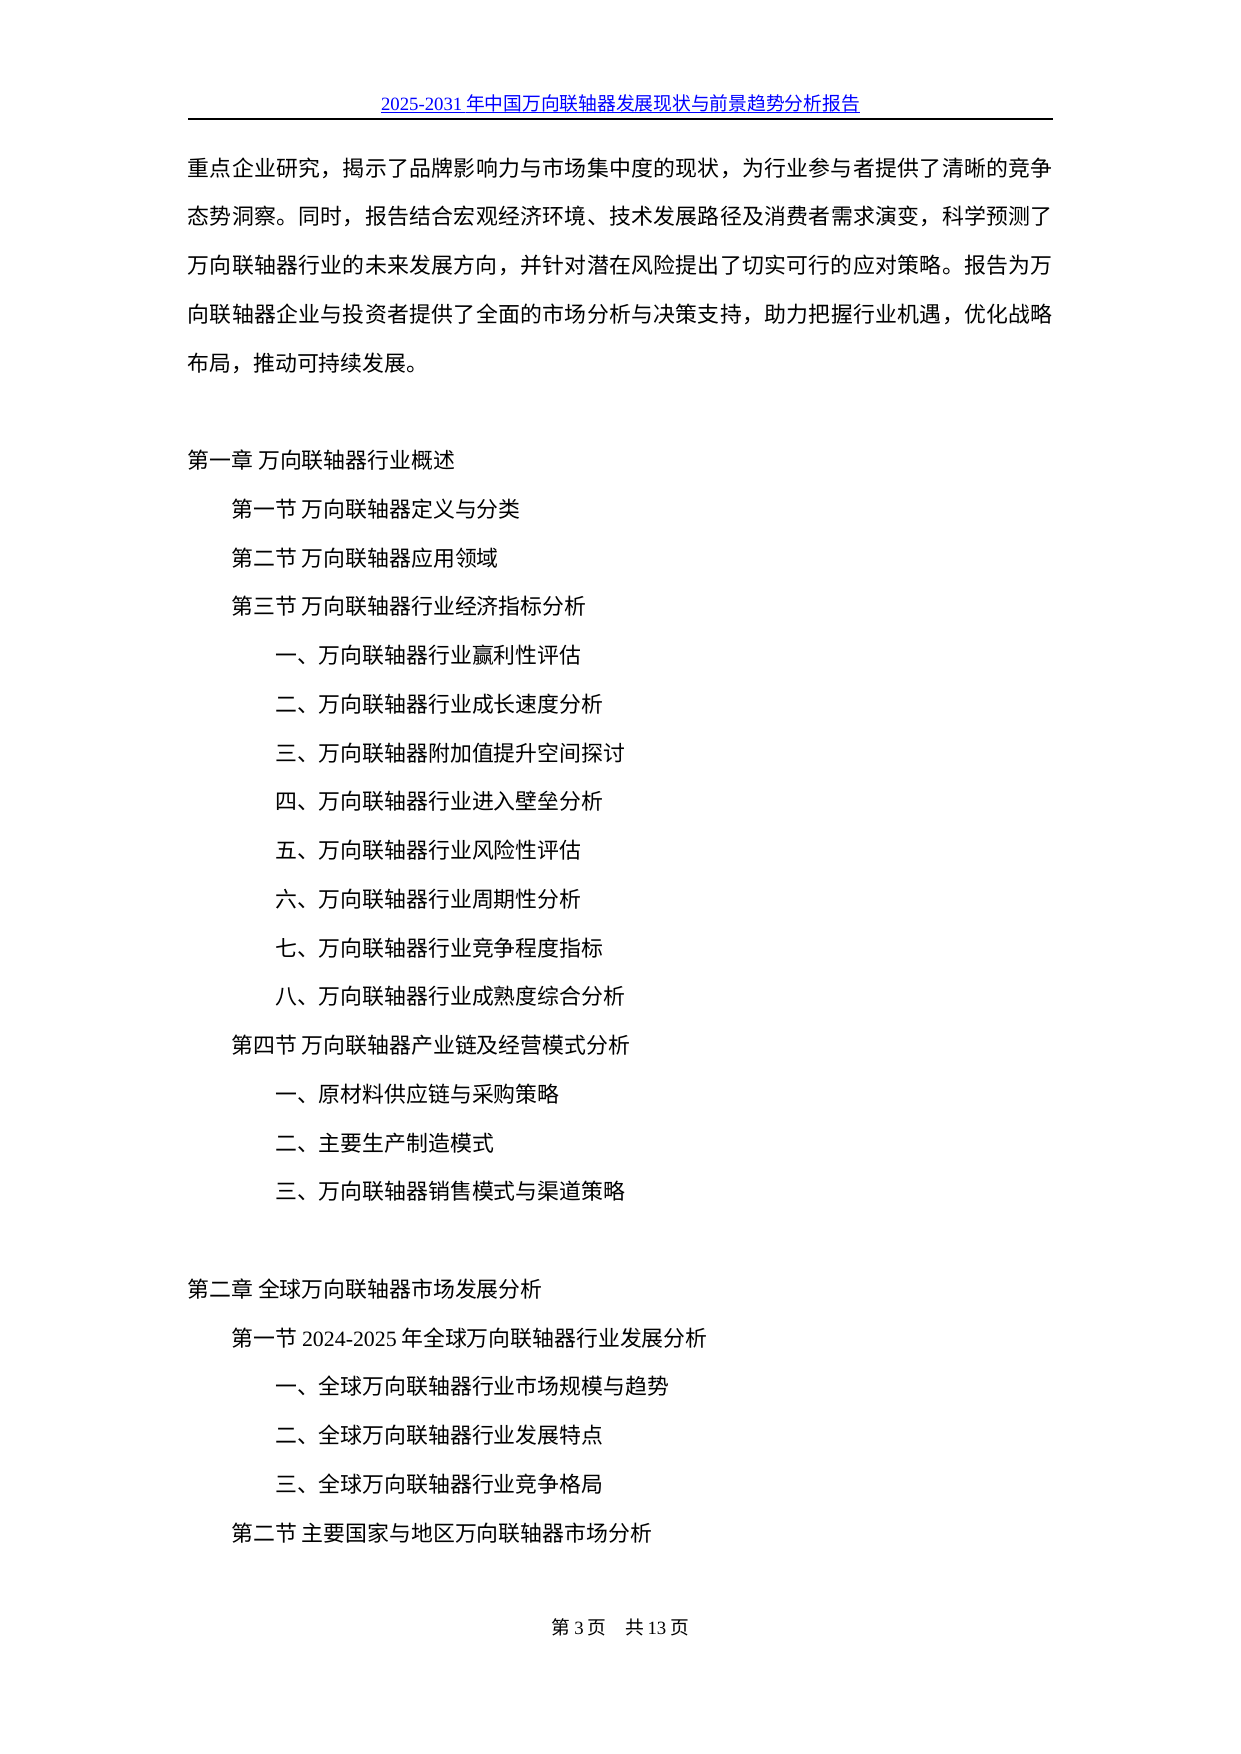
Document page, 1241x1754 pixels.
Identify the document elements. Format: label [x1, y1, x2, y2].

text [187, 150, 1053, 1548]
